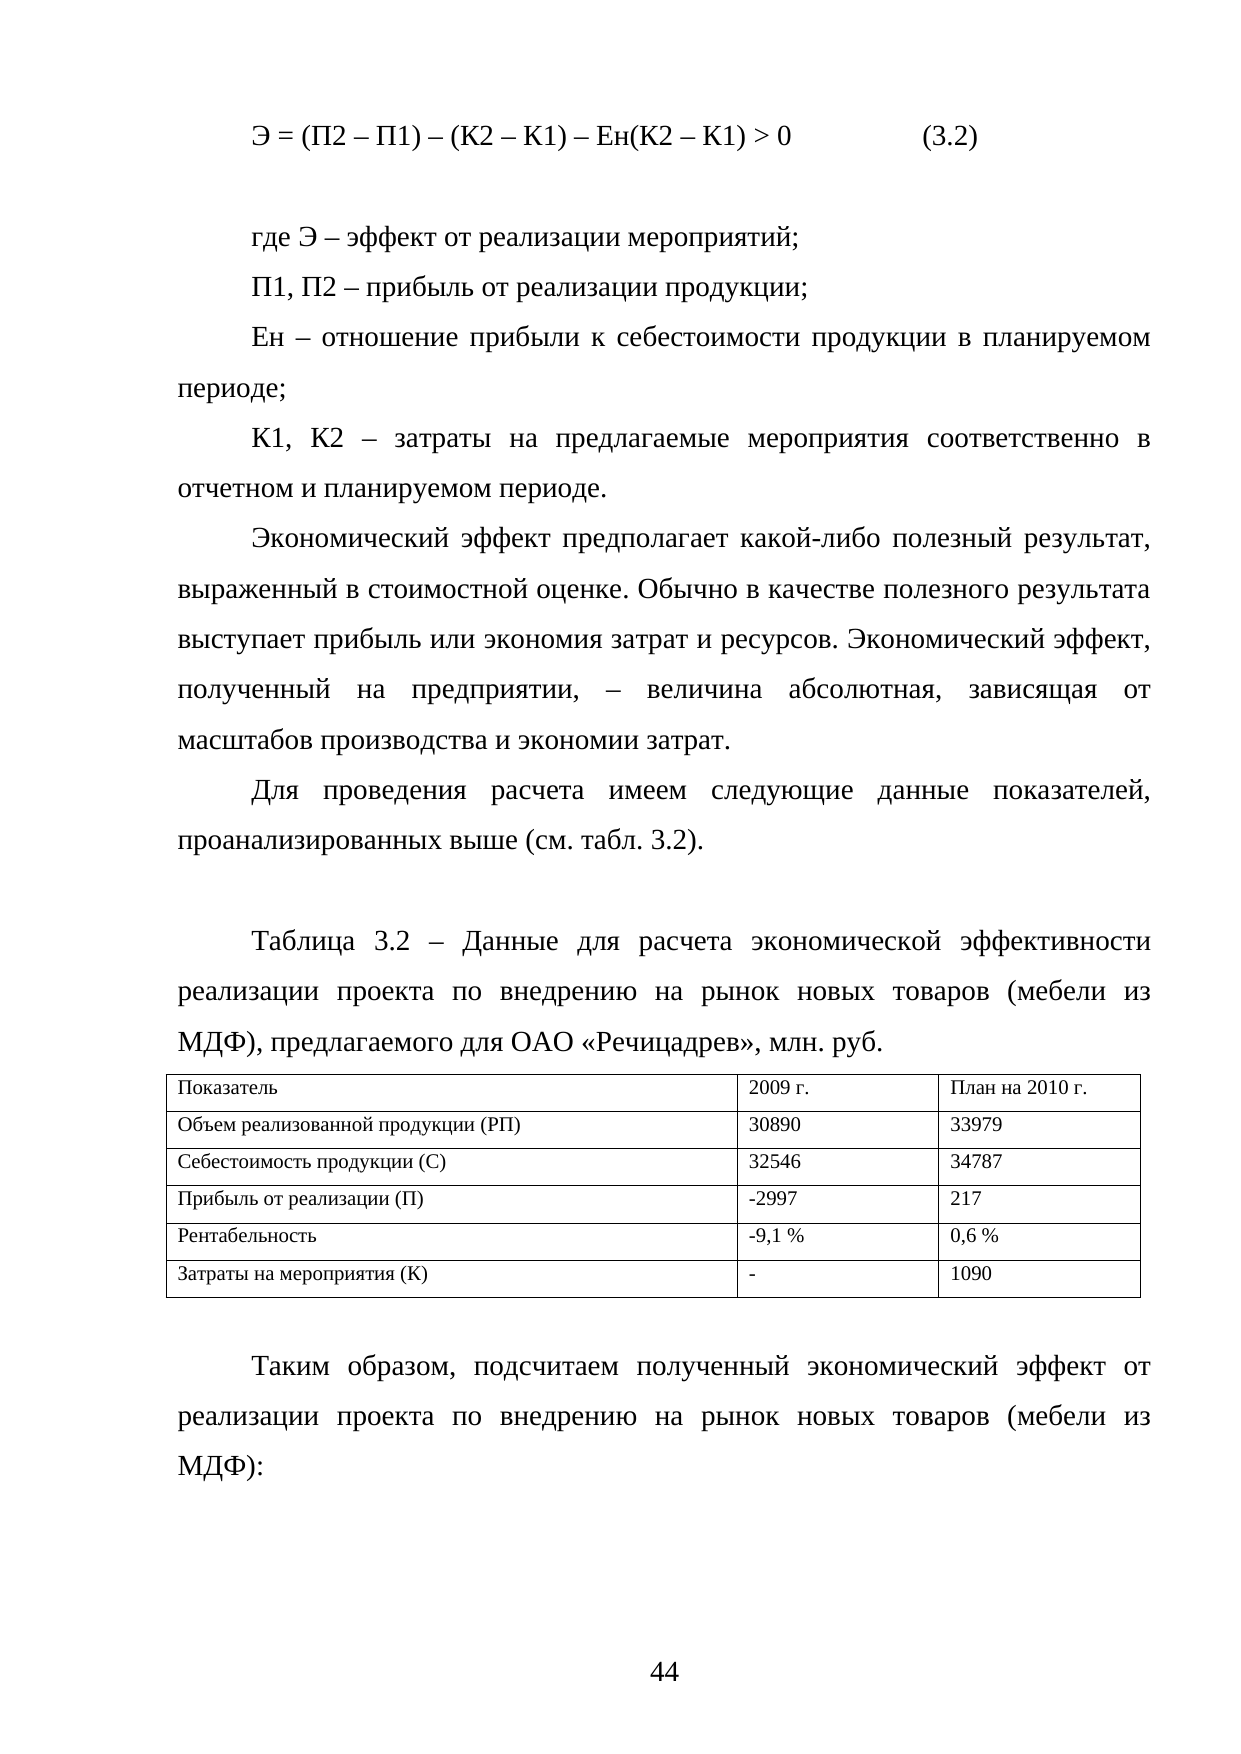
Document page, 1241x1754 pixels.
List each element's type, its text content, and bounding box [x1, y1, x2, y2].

table_cell Прибыль от реализации (П) [167, 1186, 737, 1222]
table_cell -9,1 % [738, 1224, 938, 1259]
table_cell 32546 [738, 1149, 938, 1185]
table_header План на . [939, 1075, 1140, 1111]
table_cell 217 [939, 1186, 1140, 1222]
table_cell 0,6 % [939, 1224, 1140, 1259]
table_cell Себестоимость продукции (С) [167, 1149, 737, 1185]
text К1, К2 – затраты на предлагаемые мероприятия соответственно в отчетном и планируемом периоде. [177, 420, 1152, 504]
text Экономический эффект предполагает какой-либо полезный результат, выраженный в стоимостной оценке. Обычно в качестве полезного результата выступает прибыль или экономия затрат и ресурсов. Экономический эффект, полученный на предприятии, – величина абсолютная, зависящая от масштабов производства и экономии затрат. [177, 521, 1152, 755]
table_cell Рентабельность [167, 1224, 737, 1259]
text Для проведения расчета имеем следующие данные показателей, проанализированных выше (см. табл. 3.2). [177, 772, 1152, 856]
table_cell Затраты на мероприятия (К) [167, 1261, 737, 1297]
table_cell 30890 [738, 1112, 938, 1148]
table_cell - [738, 1261, 938, 1297]
text Таким образом, подсчитаем полученный экономический эффект от реализации проекта по внедрению на рынок новых товаров (мебели из МДФ): [177, 1348, 1152, 1482]
table_cell 1090 [939, 1261, 1140, 1297]
table_header Показатель [167, 1075, 737, 1111]
text Э = (П2 – П1) – (К2 – К1) – Ен(К2 – К1) > 0 (3.2) [177, 118, 1152, 152]
text Ен – отношение прибыли к себестоимости продукции в планируемом периоде; [177, 319, 1152, 403]
table_header . [738, 1075, 938, 1111]
text Таблица 3.2 – Данные для расчета экономической эффективности реализации проекта по внедрению на рынок новых товаров (мебели из МДФ), предлагаемого для ОАО «Речицадрев», млн. руб. [177, 923, 1152, 1057]
text П1, П2 – прибыль от реализации продукции; [177, 269, 1152, 303]
table_cell Объем реализованной продукции (РП) [167, 1112, 737, 1148]
table_cell 33979 [939, 1112, 1140, 1148]
table_cell 34787 [939, 1149, 1140, 1185]
text где Э – эффект от реализации мероприятий; [177, 219, 1152, 252]
table_cell -2997 [738, 1186, 938, 1222]
